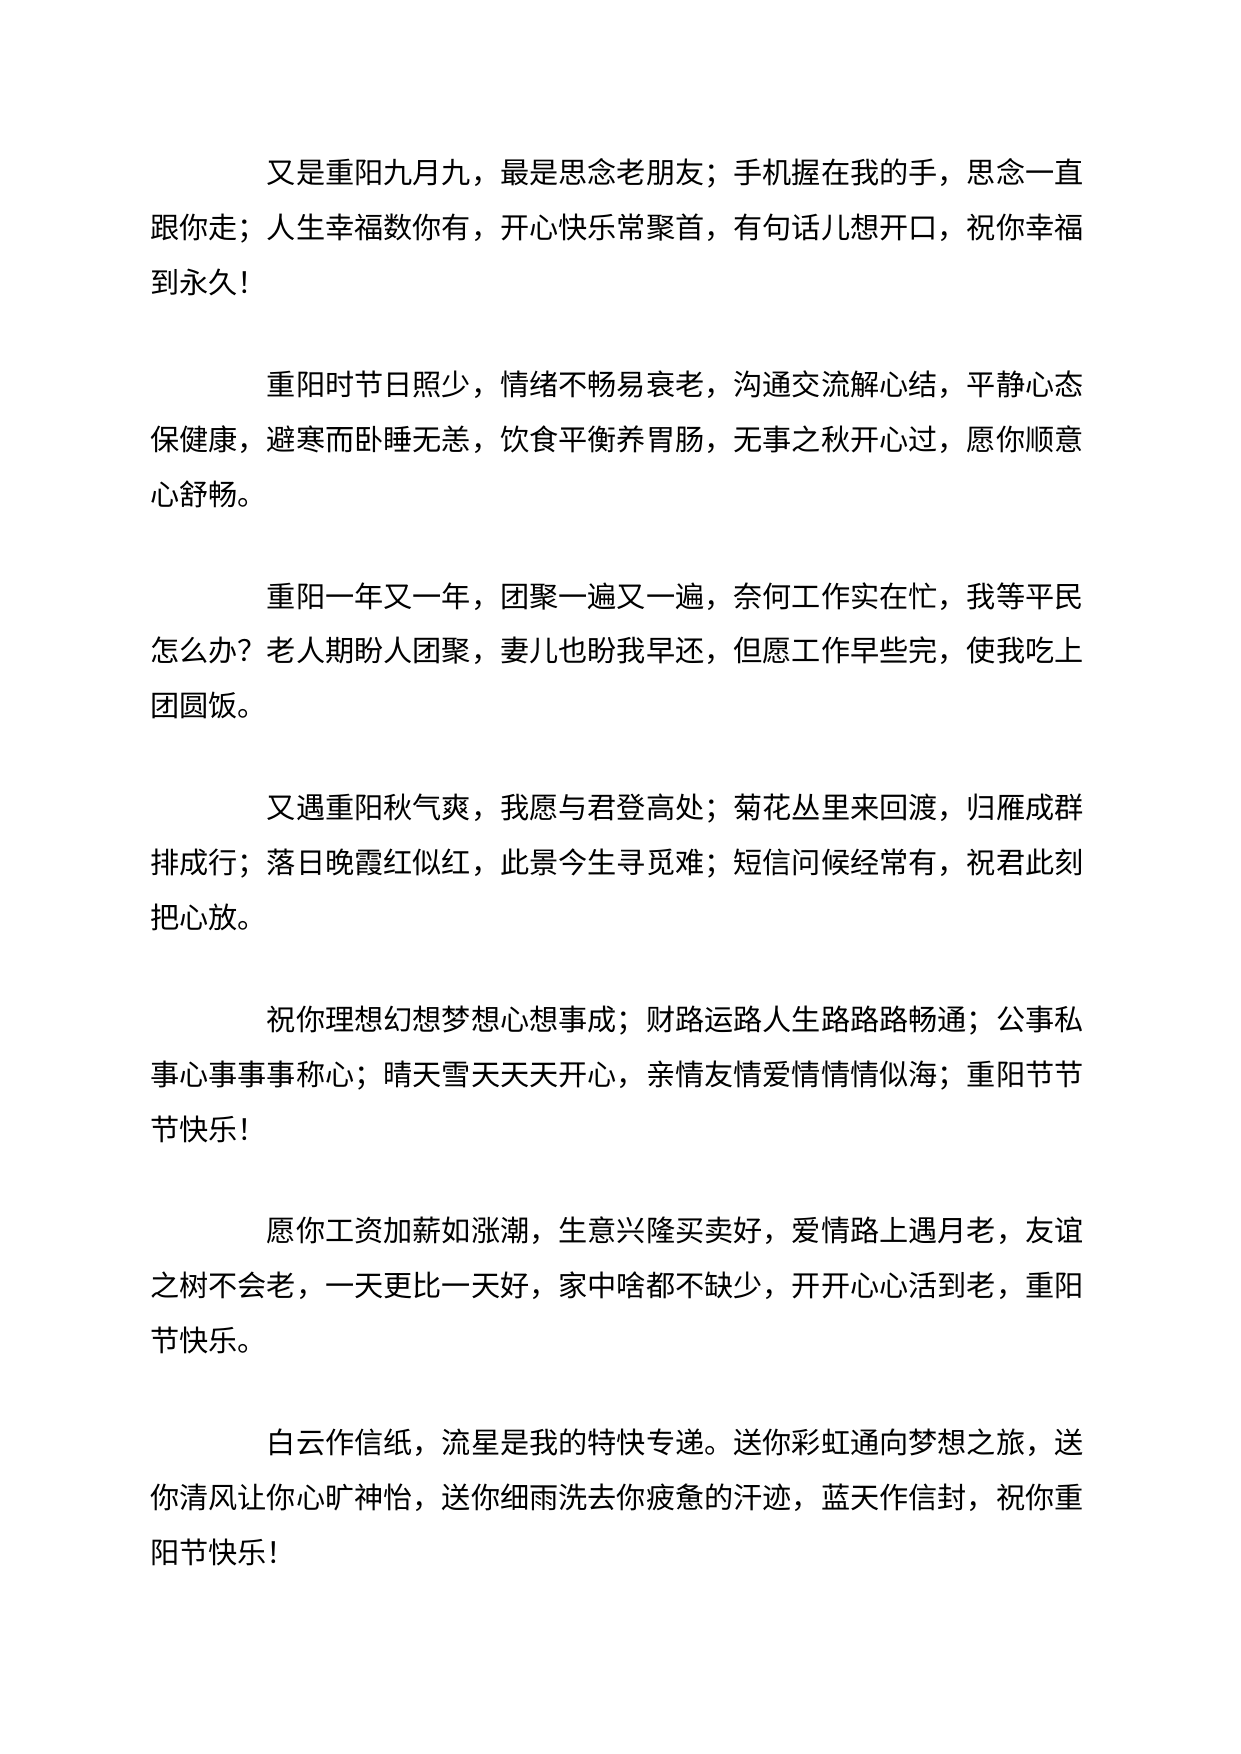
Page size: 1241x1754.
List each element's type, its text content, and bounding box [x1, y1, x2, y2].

text 又遇重阳秋气爽，我愿与君登高处；菊花丛里来回渡，归雁成群排成行；落日晚霞红似红，此景今生寻觅难；短信问候经常有，祝君此刻把心放。 [150, 785, 1090, 937]
text 祝你理想幻想梦想心想事成；财路运路人生路路路畅通；公事私事心事事事称心；晴天雪天天天开心，亲情友情爱情情情似海；重阳节节节快乐！ [150, 996, 1090, 1148]
text 愿你工资加薪如涨潮，生意兴隆买卖好，爱情路上遇月老，友谊之树不会老，一天更比一天好，家中啥都不缺少，开开心心活到老，重阳节快乐。 [150, 1208, 1090, 1360]
text 白云作信纸，流星是我的特快专递。送你彩虹通向梦想之旅，送你清风让你心旷神怡，送你细雨洗去你疲惫的汗迹，蓝天作信封，祝你重阳节快乐！ [150, 1419, 1090, 1571]
text 重阳一年又一年，团聚一遍又一遍，奈何工作实在忙，我等平民怎么办？老人期盼人团聚，妻儿也盼我早还，但愿工作早些完，使我吃上团圆饭。 [150, 573, 1090, 725]
text 重阳时节日照少，情绪不畅易衰老，沟通交流解心结，平静心态保健康，避寒而卧睡无恙，饮食平衡养胃肠，无事之秋开心过，愿你顺意心舒畅。 [150, 362, 1090, 514]
text 又是重阳九月九，最是思念老朋友；手机握在我的手，思念一直跟你走；人生幸福数你有，开心快乐常聚首，有句话儿想开口，祝你幸福到永久！ [150, 150, 1090, 302]
